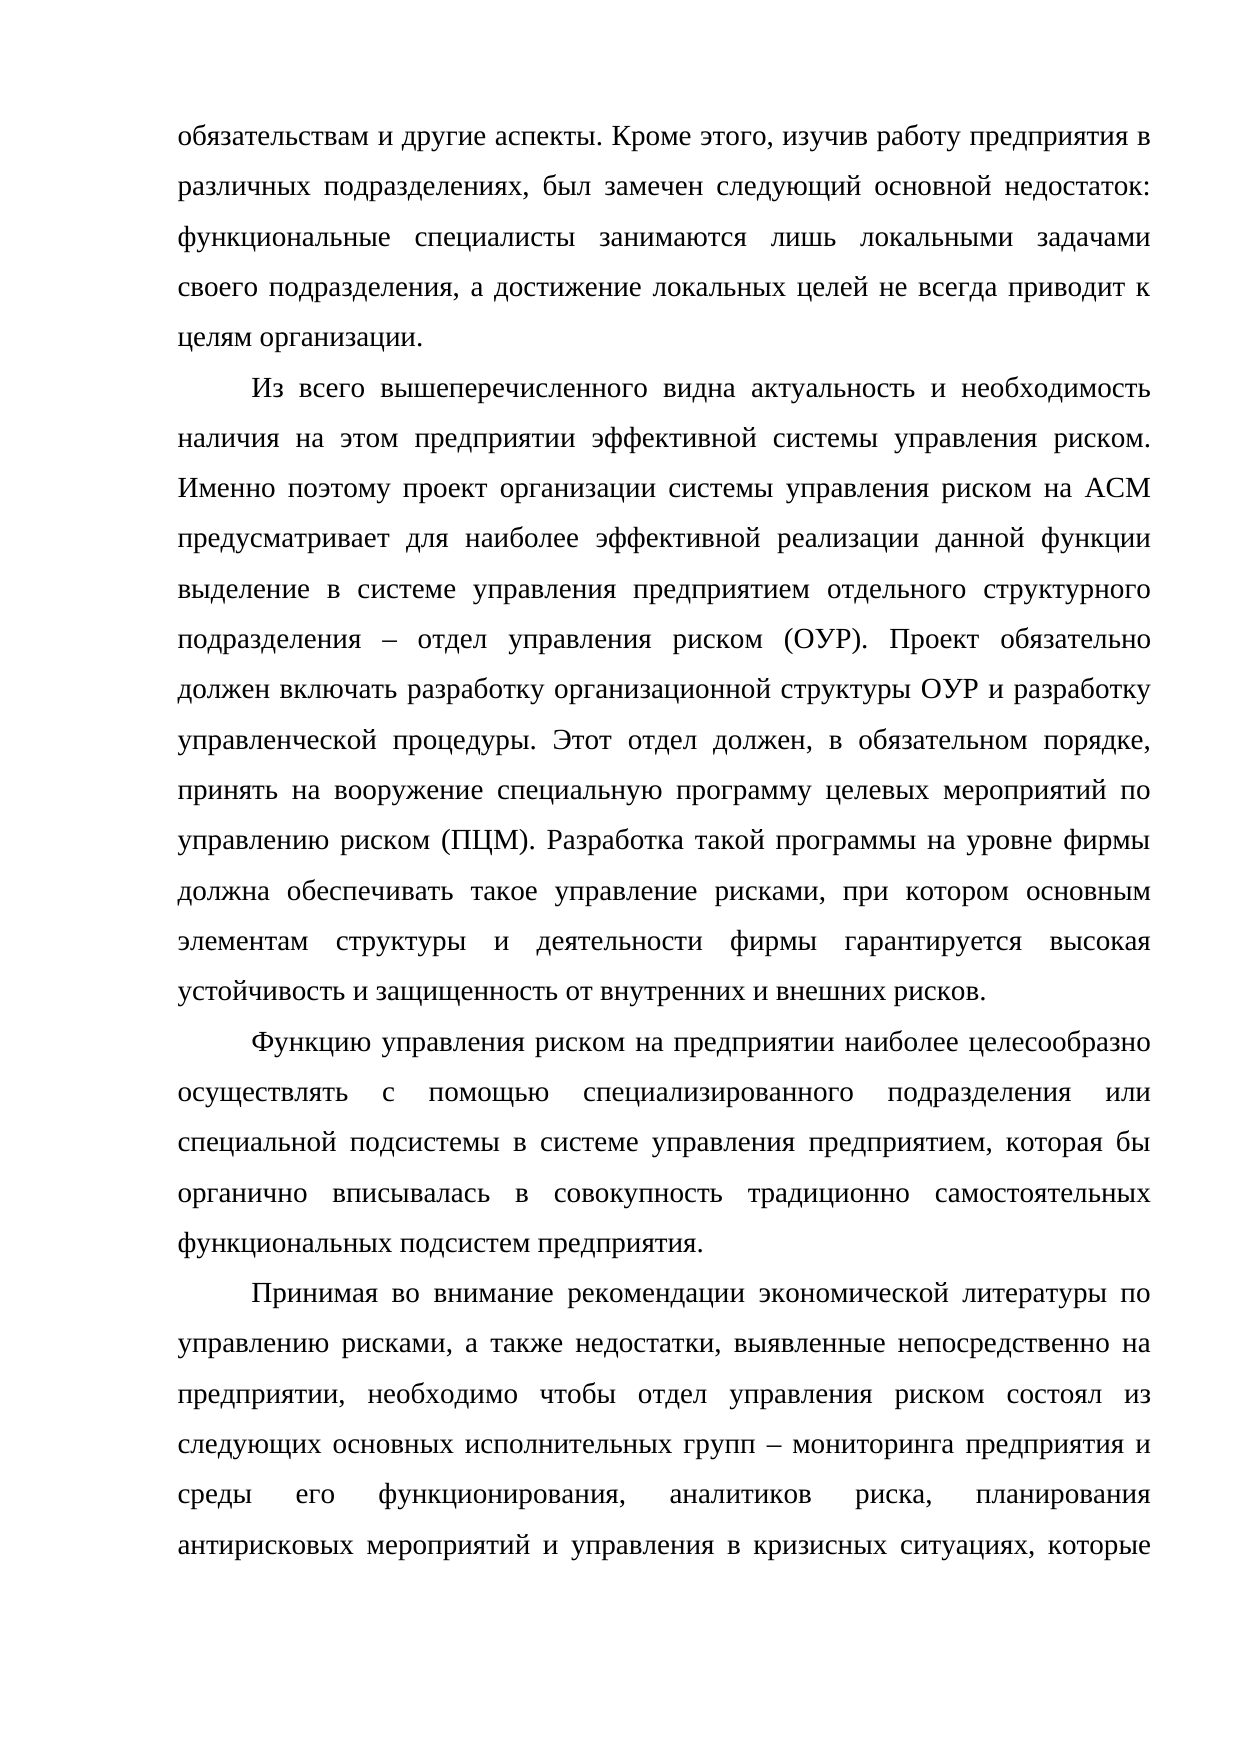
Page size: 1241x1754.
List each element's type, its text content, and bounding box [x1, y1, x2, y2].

text Функцию управления риском на предприятии наиболее целесообразно осуществлять с помощью специализированного подразделения или специальной подсистемы в системе управления предприятием, которая бы органично вписывалась в совокупность традиционно самостоятельных функциональных подсистем предприятия. [177, 1024, 1152, 1258]
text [177, 118, 1152, 353]
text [177, 1275, 1152, 1560]
text Из всего вышеперечисленного видна актуальность и необходимость наличия на этом предприятии эффективной системы управления риском. Именно поэтому проект организации системы управления риском на АСМ предусматривает для наиболее эффективной реализации данной функции выделение в системе управления предприятием отдельного структурного подразделения – отдел управления риском (ОУР). Проект обязательно должен включать разработку организационной структуры ОУР и разработку управленческой процедуры. Этот отдел должен, в обязательном порядке, принять на вооружение специальную программу целевых мероприятий по управлению риском (ПЦМ). Разработка такой программы на уровне фирмы должна обеспечивать такое управление рисками, при котором основным элементам структуры и деятельности фирмы гарантируется высокая устойчивость и защищенность от внутренних и внешних рисков. [177, 370, 1152, 1007]
